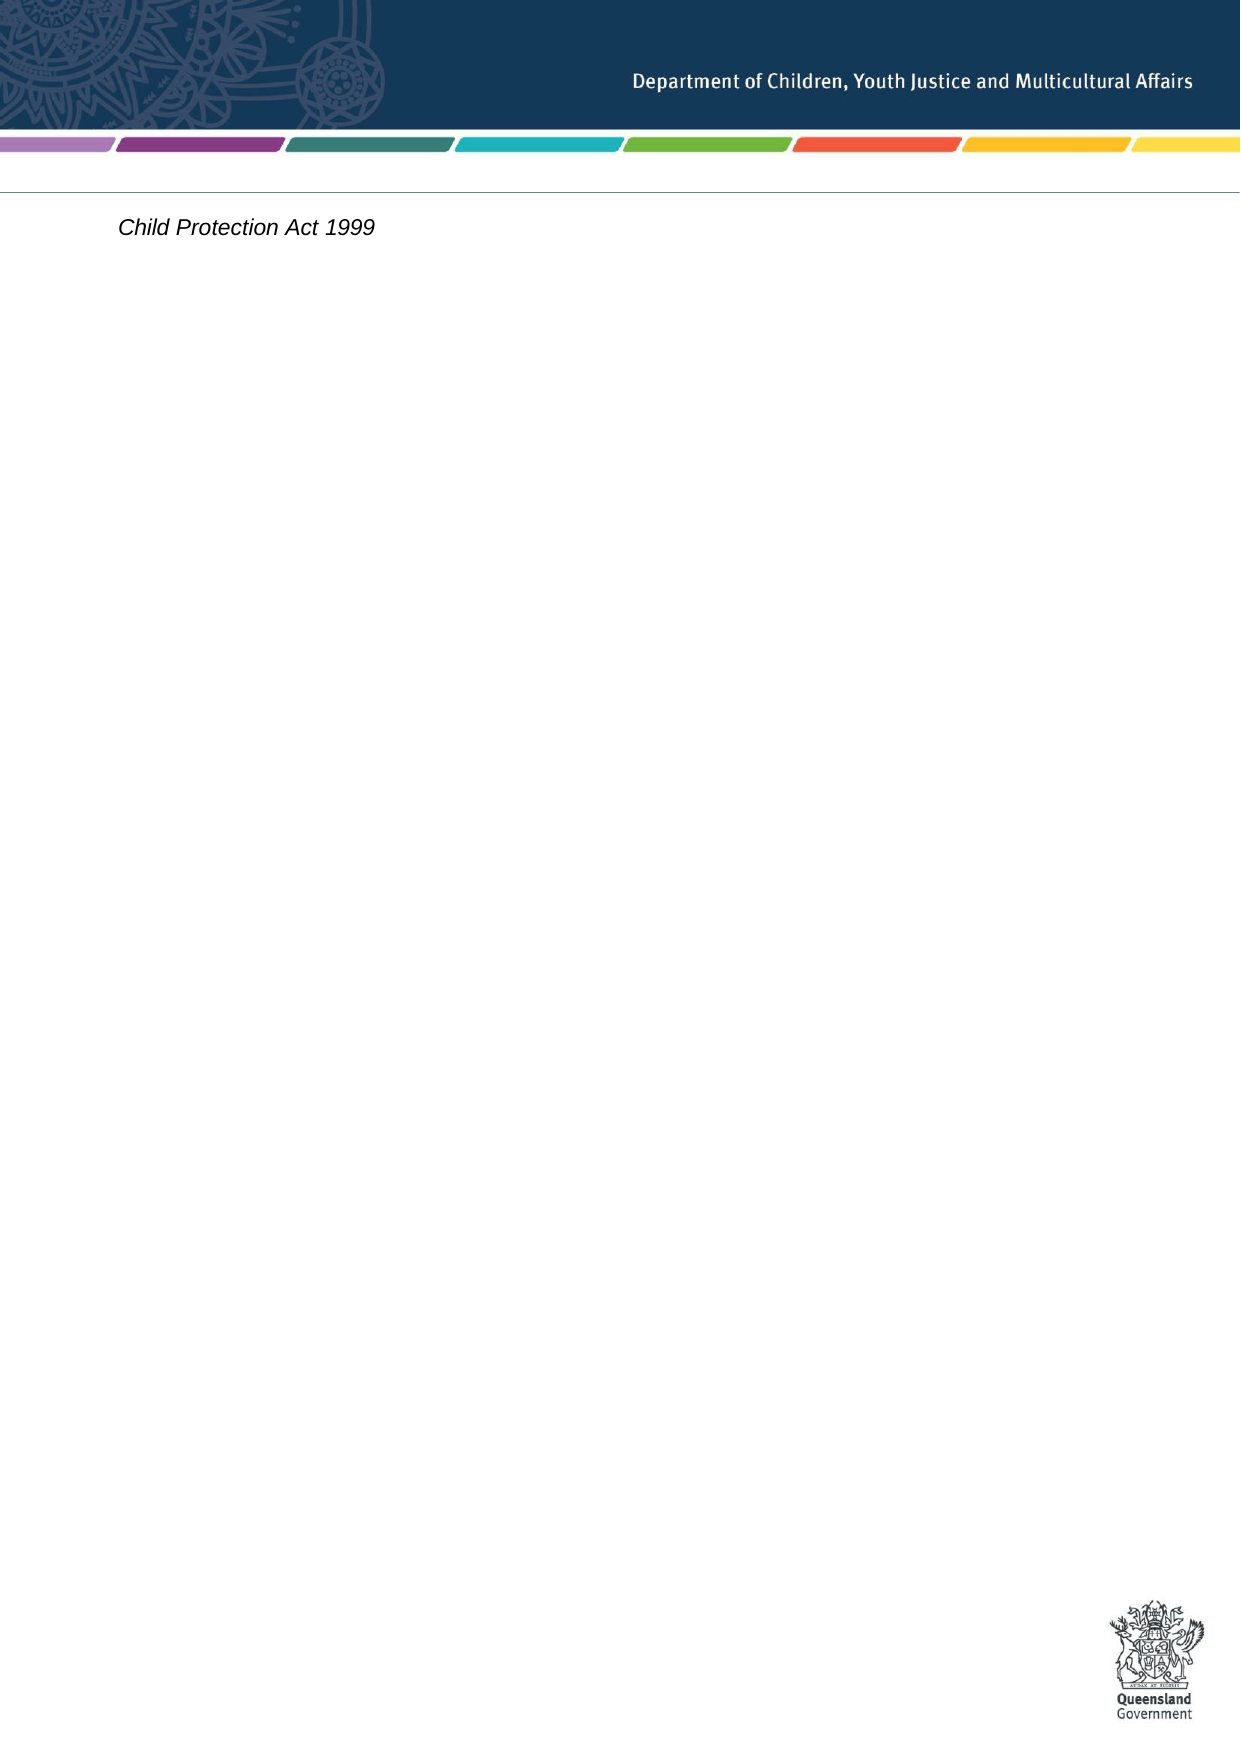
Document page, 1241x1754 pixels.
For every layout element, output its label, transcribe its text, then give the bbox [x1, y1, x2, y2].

text Child Protection Act 1999 [118, 213, 1240, 240]
picture [0, 1578, 1238, 1754]
picture [0, 0, 1240, 205]
